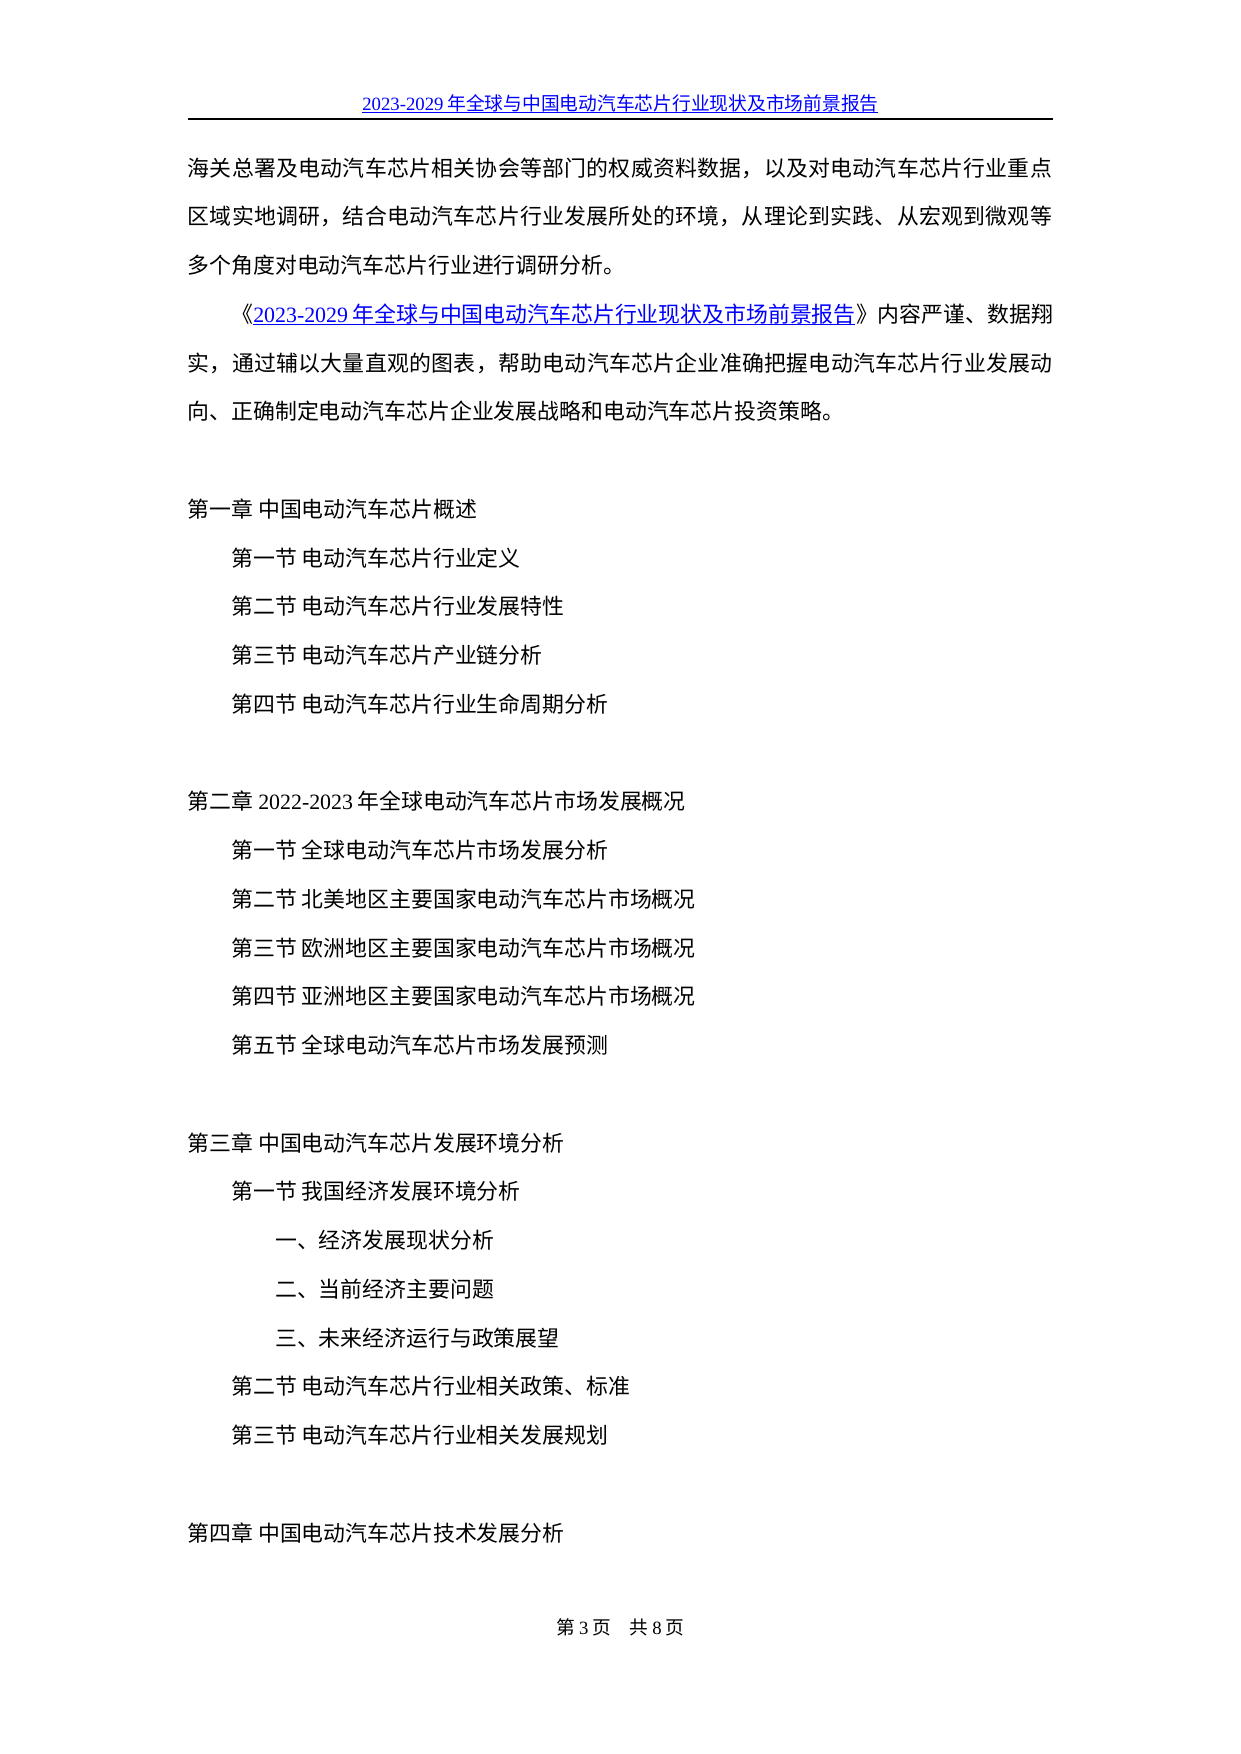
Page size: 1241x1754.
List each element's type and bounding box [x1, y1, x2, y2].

text [187, 150, 1053, 1548]
